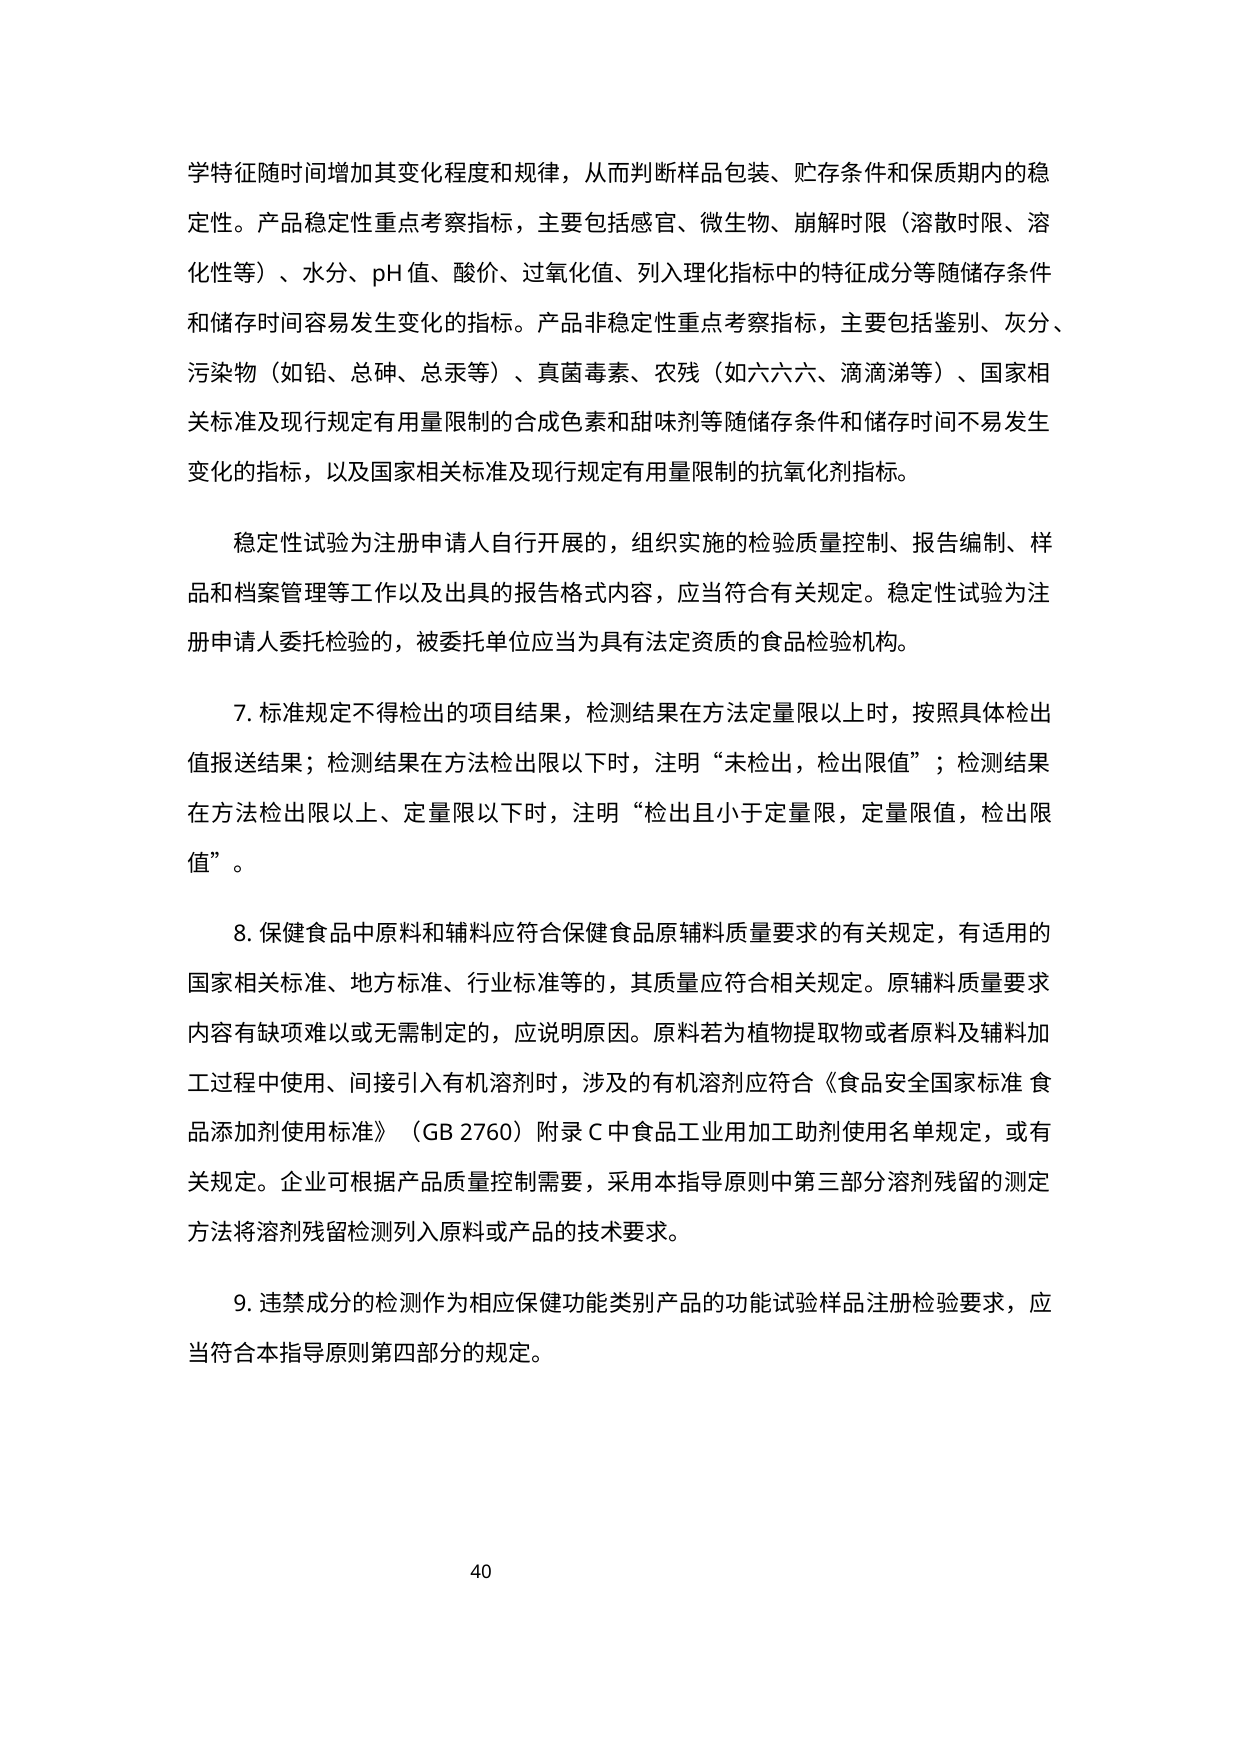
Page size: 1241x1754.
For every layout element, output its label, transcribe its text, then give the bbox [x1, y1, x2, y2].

text 8. 保健食品中原料和辅料应符合保健食品原辅料质量要求的有关规定，有适用的国家相关标准、地方标准、行业标准等的，其质量应符合相关规定。原辅料质量要求内容有缺项难以或无需制定的，应说明原因。原料若为植物提取物或者原料及辅料加工过程中使用、间接引入有机溶剂时，涉及的有机溶剂应符合《食品安全国家标准 食品添加剂使用标准》（GB 2760）附录C中食品工业用加工助剂使用名单规定，或有关规定。企业可根据产品质量控制需要，采用本指导原则中第三部分溶剂残留的测定方法将溶剂残留检测列入原料或产品的技术要求。 [187, 915, 1053, 1247]
text 稳定性试验为注册申请人自行开展的，组织实施的检验质量控制、报告编制、样品和档案管理等工作以及出具的报告格式内容，应当符合有关规定。稳定性试验为注册申请人委托检验的，被委托单位应当为具有法定资质的食品检验机构。 [187, 525, 1053, 657]
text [187, 155, 1053, 487]
text 9. 违禁成分的检测作为相应保健功能类别产品的功能试验样品注册检验要求，应当符合本指导原则第四部分的规定。 [187, 1284, 1053, 1368]
text 7. 标准规定不得检出的项目结果，检测结果在方法定量限以上时，按照具体检出值报送结果；检测结果在方法检出限以下时，注明“未检出，检出限值”；检测结果在方法检出限以上、定量限以下时，注明“检出且小于定量限，定量限值，检出限值”。 [187, 695, 1053, 878]
